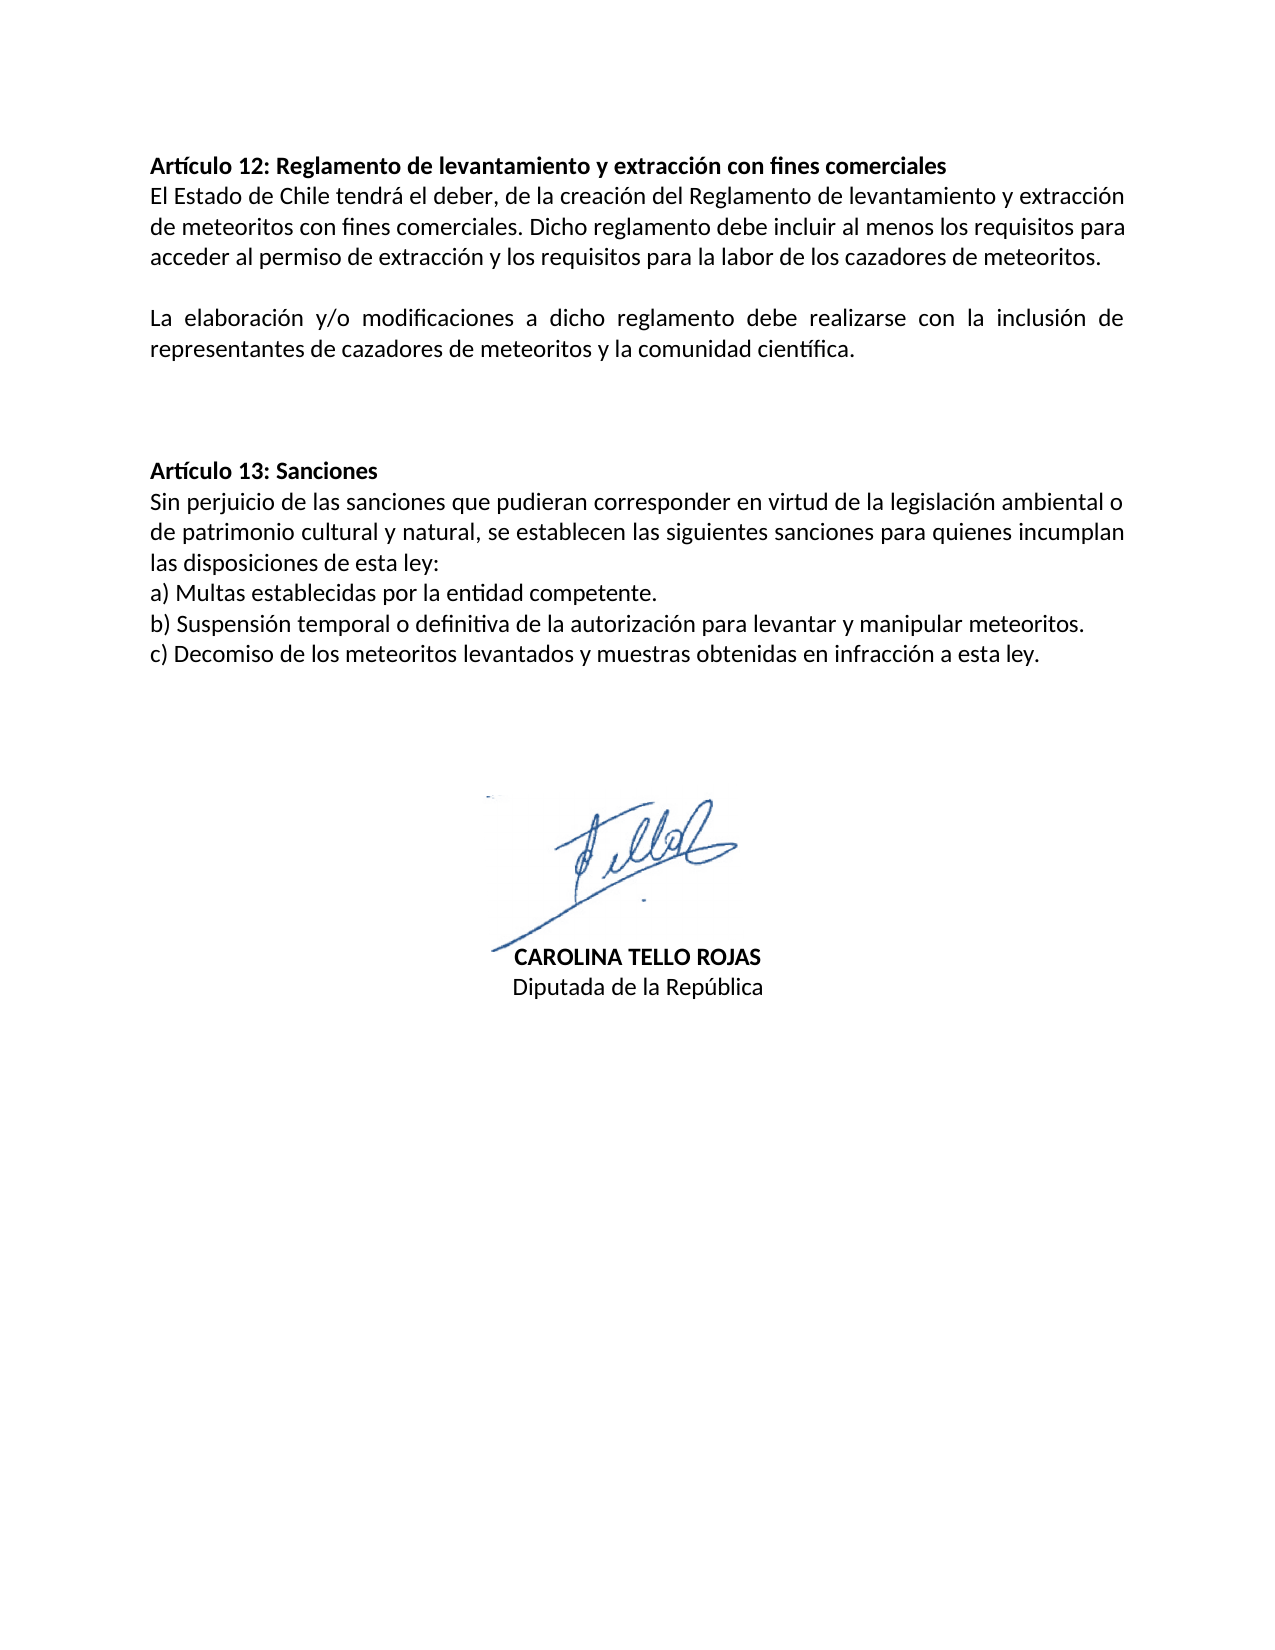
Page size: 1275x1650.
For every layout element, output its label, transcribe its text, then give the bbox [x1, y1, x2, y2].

text El Estado de Chile tendrá el deber, de la creación del Reglamento de levantamiento y extracción de meteoritos con fines comerciales. Dicho reglamento debe incluir al menos los requisitos para acceder al permiso de extracción y los requisitos para la labor de los cazadores de meteoritos. [150, 181, 1126, 272]
list Suspensión temporal o definitiva de la autorización para levantar y manipular meteoritos. [150, 608, 1137, 638]
subtitle Artículo 12: Reglamento de levantamiento y extracción con fines comerciales [150, 150, 1137, 181]
list Decomiso de los meteoritos levantados y muestras obtenidas en infracción a esta ley. [150, 638, 1137, 669]
subtitle CAROLINA TELLO ROJAS [139, 941, 1136, 971]
list Multas establecidas por la entidad competente. [150, 577, 1137, 608]
picture [482, 782, 744, 941]
subtitle Artículo 13: Sanciones [150, 455, 1137, 486]
text Sin perjuicio de las sanciones que pudieran corresponder en virtud de la legislación ambiental o de patrimonio cultural y natural, se establecen las siguientes sanciones para quienes incumplan las disposiciones de esta ley: [150, 486, 1126, 577]
text La elaboración y/o modificaciones a dicho reglamento debe realizarse con la inclusión de representantes de cazadores de meteoritos y la comunidad científica. [150, 302, 1126, 363]
text Diputada de la República [140, 971, 1136, 1002]
